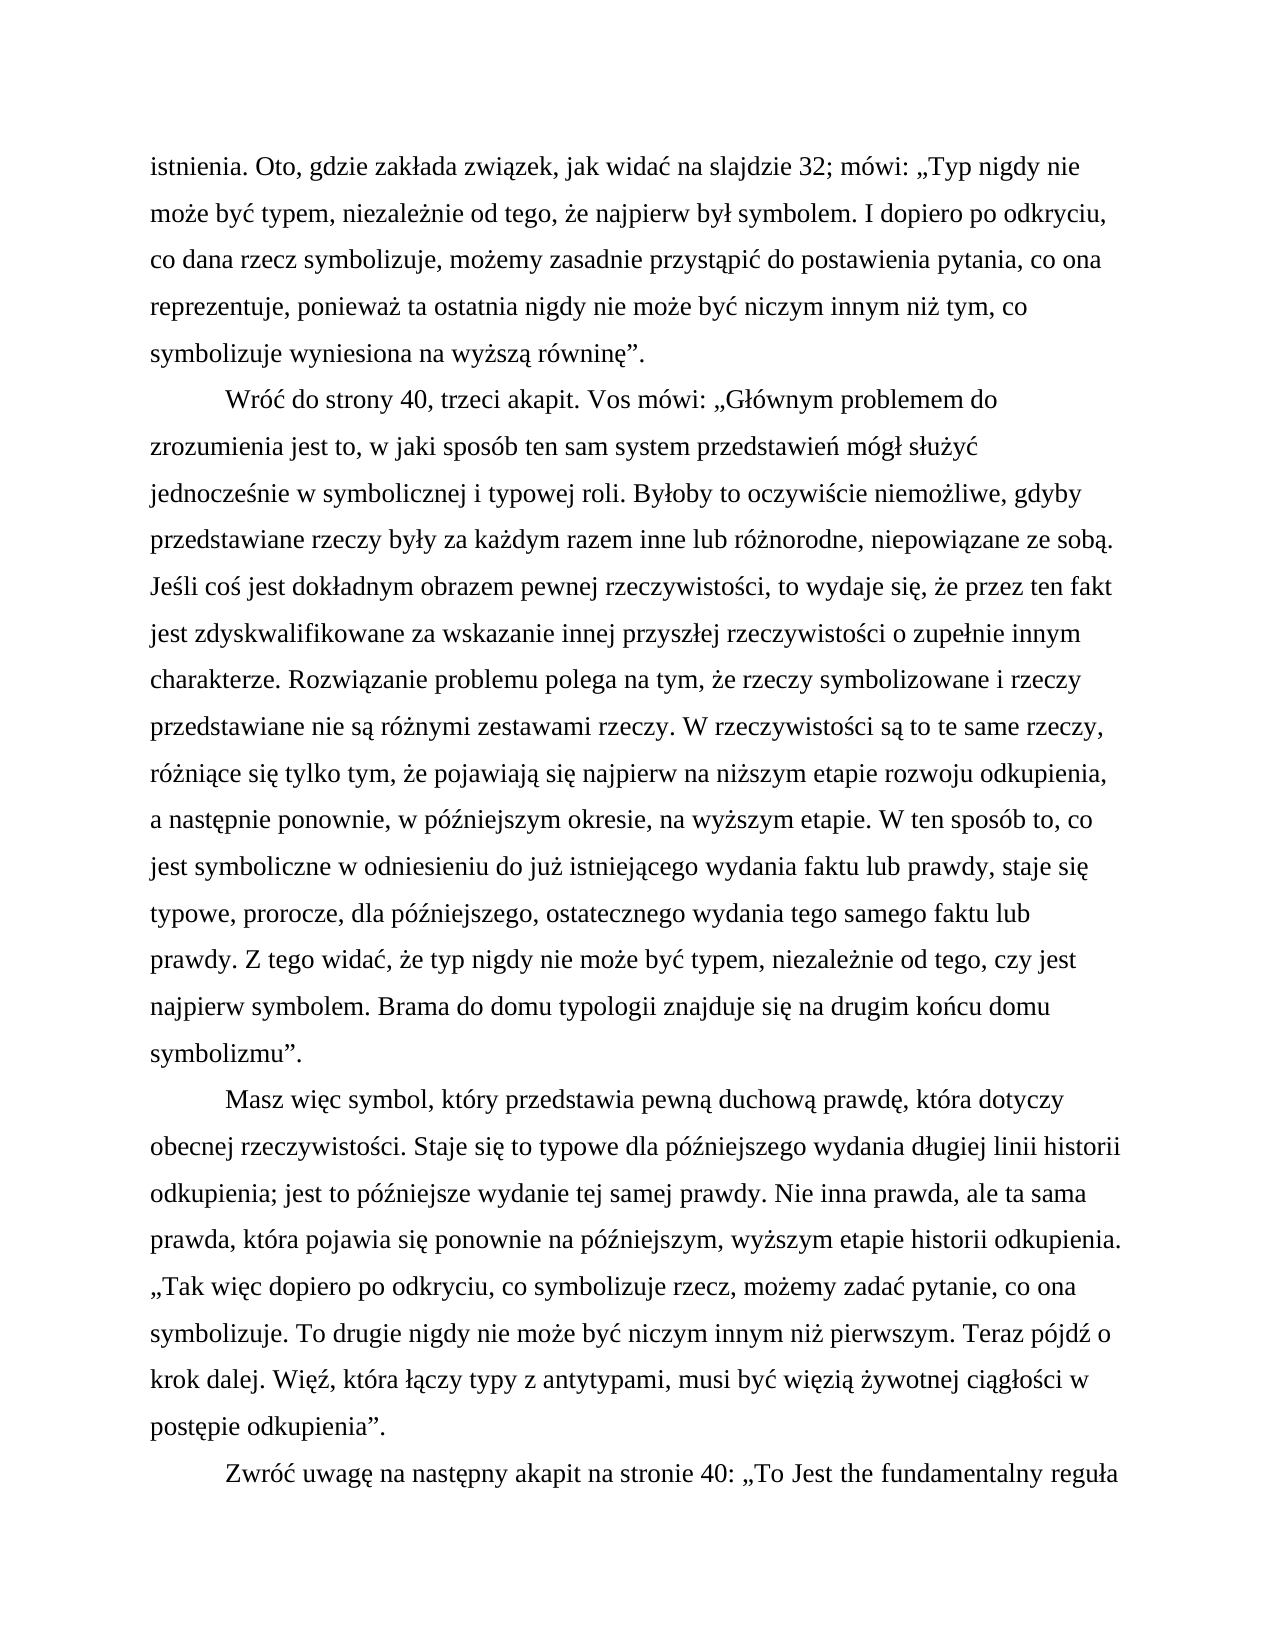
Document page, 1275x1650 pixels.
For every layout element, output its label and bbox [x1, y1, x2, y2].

text [150, 150, 1125, 1488]
